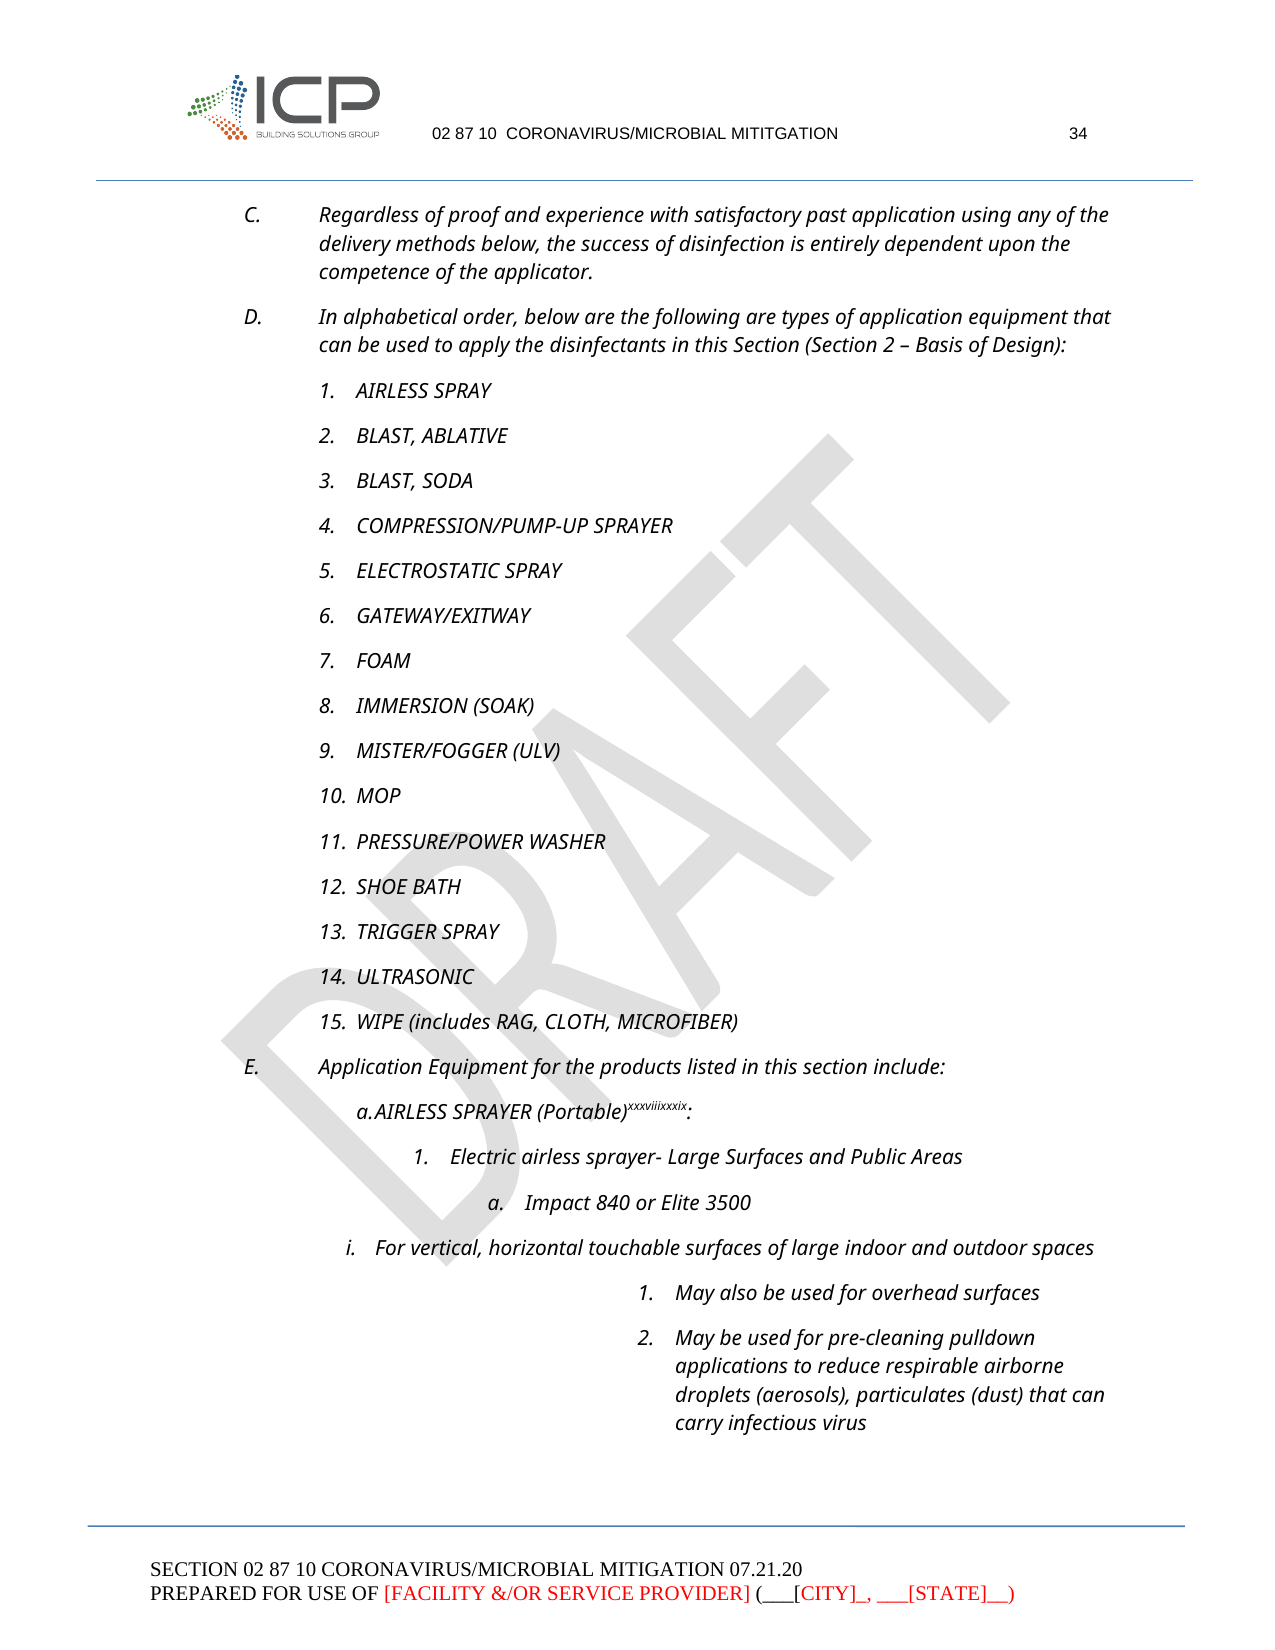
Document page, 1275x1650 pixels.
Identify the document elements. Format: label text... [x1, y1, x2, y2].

list ELECTROSTATIC SPRAY [319, 556, 1125, 584]
list GATEWAY/EXITWAY [319, 601, 1125, 630]
list For vertical, horizontal touchable surfaces of large indoor and outdoor spaces [356, 1233, 1125, 1261]
list BLAST, SODA [319, 466, 1125, 494]
list AIRLESS SPRAYER (Portable): [356, 1097, 1125, 1126]
list May be used for pre-cleaning pulldown applications to reduce respirable airborne droplets (aerosols), particulates (dust) that can carry infectious virus [637, 1323, 1125, 1437]
list Regardless of proof and experience with satisfactory past application using any of the delivery methods below, the success of disinfection is entirely dependent upon the competence of the applicator. [244, 200, 1125, 286]
list Application Equipment for the products listed in this section include: [244, 1052, 1125, 1081]
list MISTER/FOGGER (ULV) [319, 737, 1125, 765]
list BLAST, ABLATIVE [319, 421, 1125, 449]
list ULTRASONIC [319, 962, 1125, 991]
list IMMERSION (SOAK) [319, 691, 1125, 720]
list COMPRESSION/PUMP-UP SPRAYER [319, 511, 1125, 539]
list PRESSURE/POWER WASHER [319, 827, 1125, 855]
list May also be used for overhead surfaces [637, 1278, 1125, 1306]
list WIPE (includes RAG, CLOTH, MICROFIBER) [319, 1007, 1125, 1036]
list AIRLESS SPRAY [319, 376, 1125, 404]
list Impact 840 or Elite 3500 [487, 1188, 1125, 1216]
list Electric airless sprayer- Large Surfaces and Public Areas [412, 1142, 1125, 1171]
list TRIGGER SPRAY [319, 917, 1125, 945]
picture [187, 75, 380, 140]
list In alphabetical order, below are the following are types of application equipment that can be used to apply the disinfectants in this Section (Section 2 – Basis of Design): [244, 302, 1125, 359]
list FOAM [319, 646, 1125, 675]
list MOP [319, 782, 1125, 810]
list SHOE BATH [319, 872, 1125, 900]
